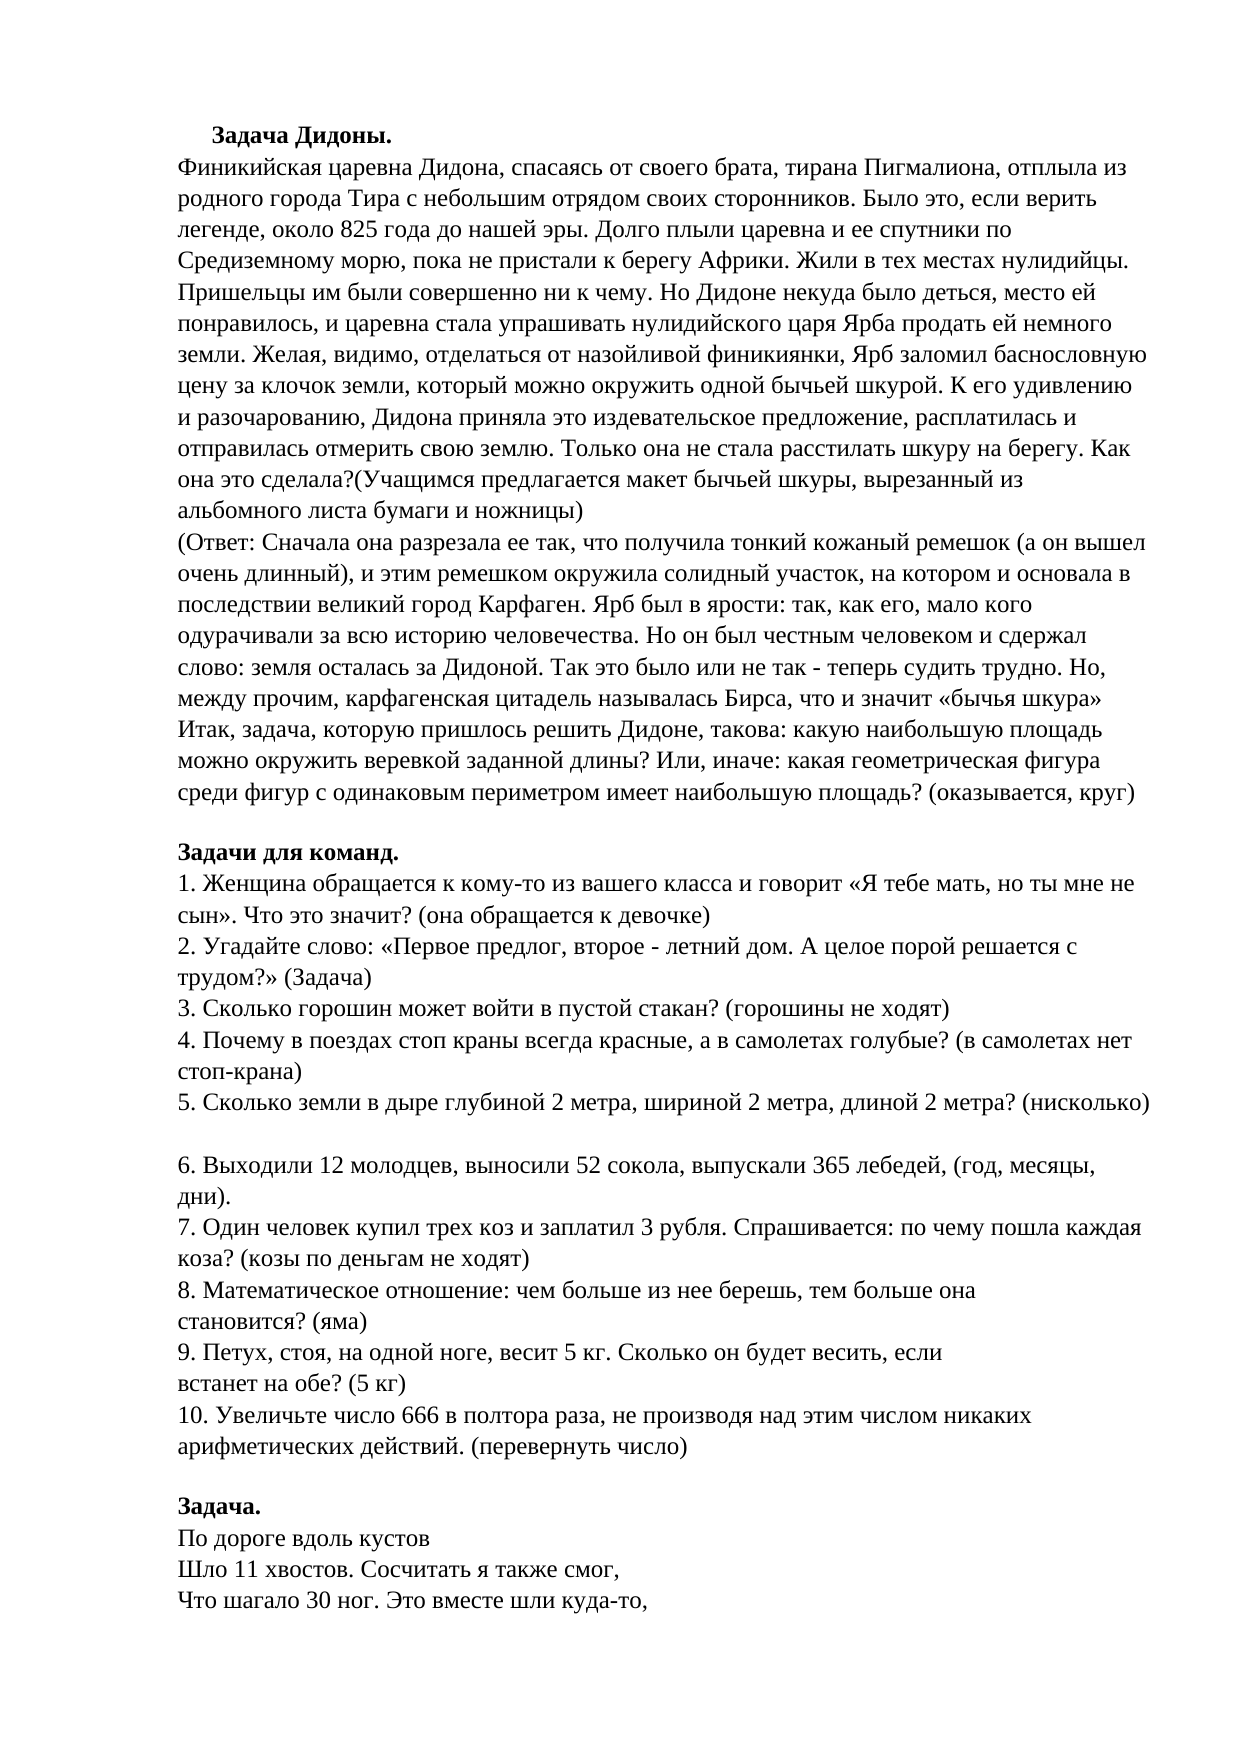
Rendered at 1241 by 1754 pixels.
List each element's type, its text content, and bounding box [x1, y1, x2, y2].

text Задачи для команд. 1. Женщина обращается к кому-то из вашего класса и говорит «Я тебе мать, но ты мне не сын». Что это значит? (она обращается к девочке) 2. Угадайте слово: «Первое предлог, второе - летний дом. А целое порой решается с трудом?» (Задача) 3. Сколько горошин может войти в пустой стакан? (горошины не ходят) 4. Почему в поездах стоп краны всегда красные, а в самолетах голубые? (в самолетах нет стоп-крана) 5. Сколько земли в дыре глубиной 2 метра, шириной 2 метра, длиной 2 метра? (нисколько) 6. Выходили 12 молодцев, выносили 52 сокола, выпускали 365 лебедей, (год, месяцы, дни). 7. Один человек купил трех коз и заплатил 3 рубля. Спрашивается: по чему пошла каждая коза? (козы по деньгам не ходят) 8. Математическое отношение: чем больше из нее берешь, тем больше она становится? (яма) 9. Петух, стоя, на одной ноге, весит 5 кг. Сколько он будет весить, если встанет на обе? (5 кг) 10. Увеличьте число 666 в полтора раза, не производя над этим числом никаких арифметических действий. (перевернуть число) [177, 835, 1152, 1460]
text Задача Дидоны. Финикийская царевна Дидона, спасаясь от своего брата, тирана Пигмалиона, отплыла из родного города Тира с небольшим отрядом своих сторонников. Было это, если верить легенде, около 825 года до нашей эры. Долго плыли царевна и ее спутники по Средиземному морю, пока не пристали к берегу Африки. Жили в тех местах нулидийцы. Пришельцы им были совершенно ни к чему. Но Дидоне некуда было деться, место ей понравилось, и царевна стала упрашивать нулидийского царя Ярба продать ей немного земли. Желая, видимо, отделаться от назойливой финикиянки, Ярб заломил баснословную цену за клочок земли, который можно окружить одной бычьей шкурой. К его удивлению и разочарованию, Дидона приняла это издевательское предложение, расплатилась и отправилась отмерить свою землю. Только она не стала расстилать шкуру на берегу. Как она это сделала?(Учащимся предлагается макет бычьей шкуры, вырезанный из альбомного листа бумаги и ножницы) (Ответ: Сначала она разрезала ее так, что получила тонкий кожаный ремешок (а он вышел очень длинный), и этим ремешком окружила солидный участок, на котором и основала в последствии великий город Карфаген. Ярб был в ярости: так, как его, мало кого одурачивали за всю историю человечества. Но он был честным человеком и сдержал слово: земля осталась за Дидоной. Так это было или не так - теперь судить трудно. Но, между прочим, карфагенская цитадель называлась Бирса, что и значит «бычья шкура» Итак, задача, которую пришлось решить Дидоне, такова: какую наибольшую площадь можно окружить веревкой заданной длины? Или, иначе: какая геометрическая фигура среди фигур с одинаковым периметром имеет наибольшую площадь? (оказывается, круг) [177, 118, 1152, 806]
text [177, 1489, 1152, 1614]
